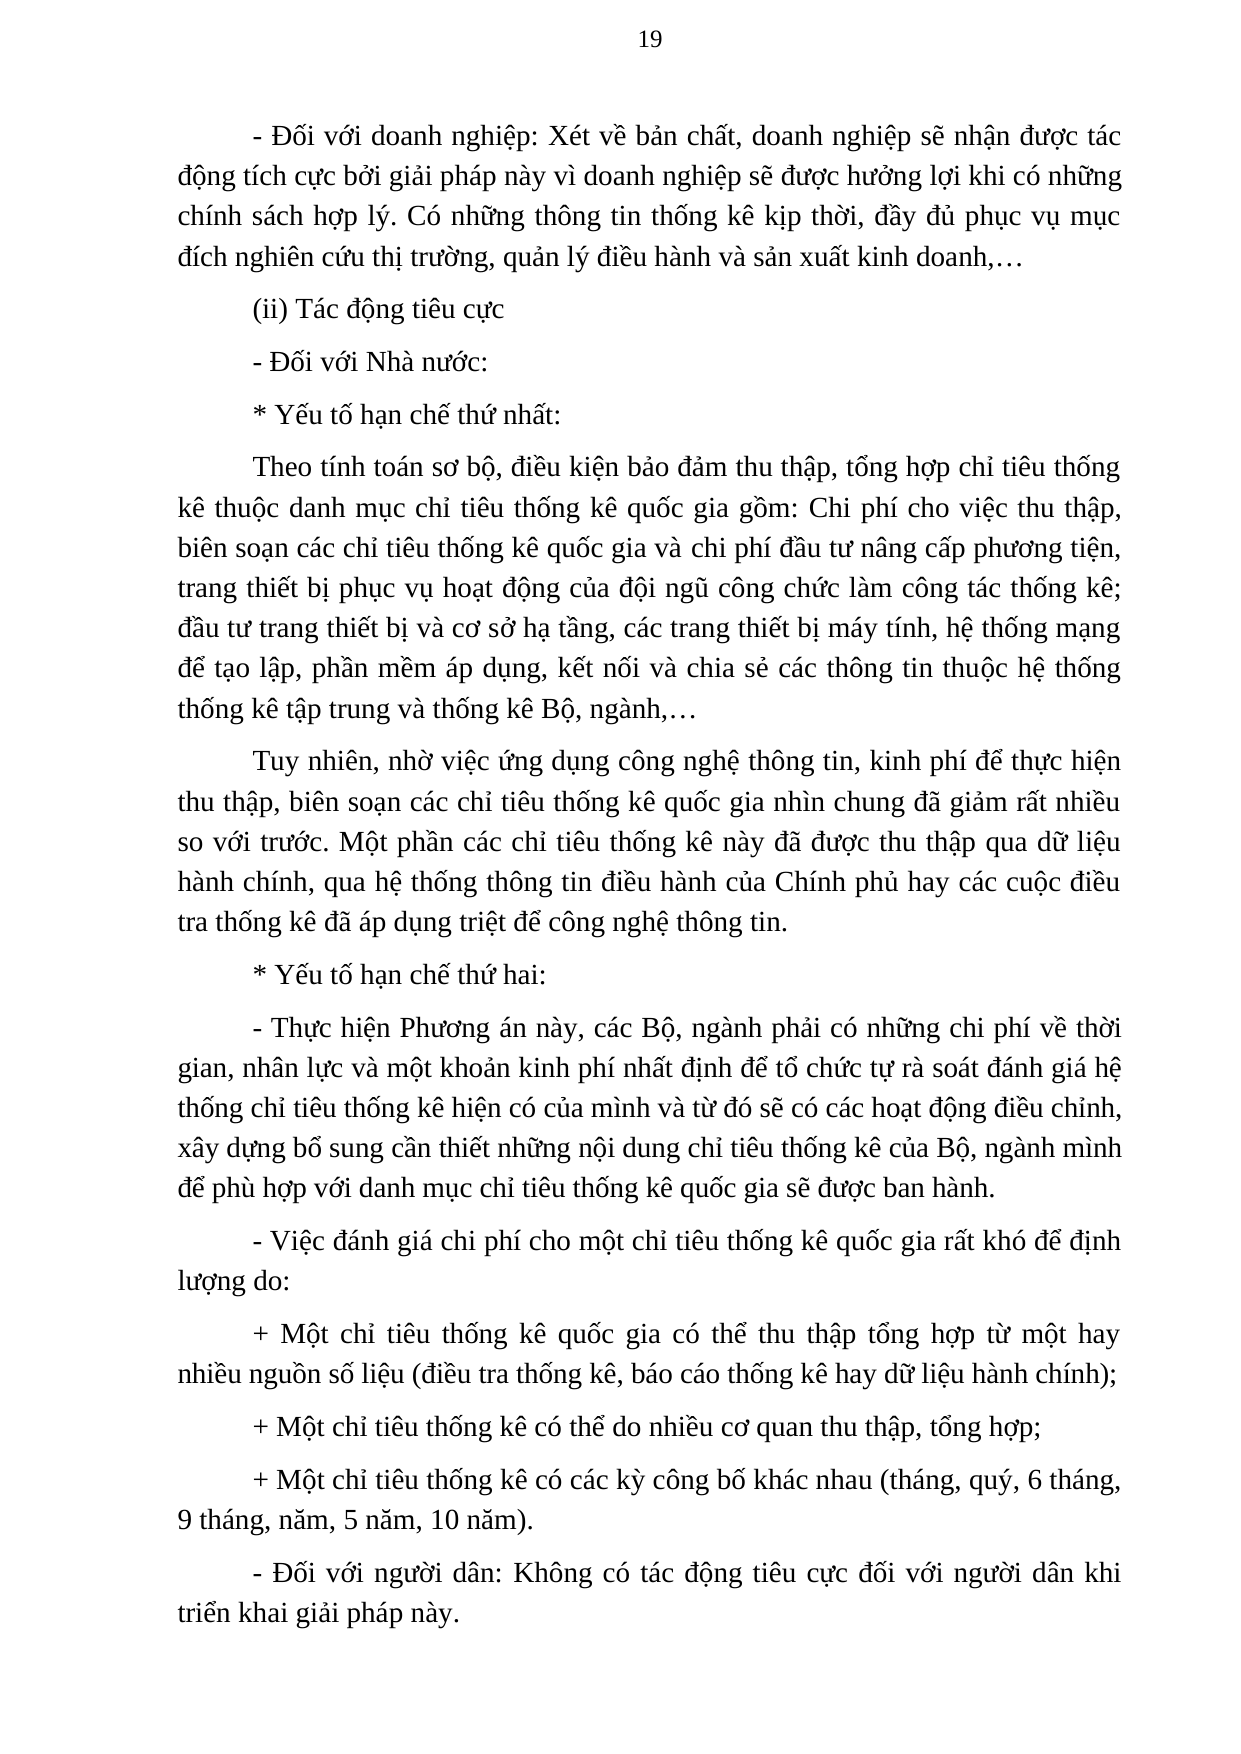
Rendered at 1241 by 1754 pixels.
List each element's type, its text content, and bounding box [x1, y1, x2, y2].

text - Việc đánh giá chi phí cho một chỉ tiêu thống kê quốc gia rất khó để định lượng do: [177, 1223, 1122, 1297]
text * Yếu tố hạn chế thứ nhất: [177, 397, 1122, 430]
text (ii) Tác động tiêu cực [177, 291, 1122, 325]
text + Một chỉ tiêu thống kê có thể do nhiều cơ quan thu thập, tổng hợp; [177, 1409, 1122, 1443]
text - Thực hiện Phương án này, các Bộ, ngành phải có những chi phí về thời gian, nhân lực và một khoản kinh phí nhất định để tổ chức tự rà soát đánh giá hệ thống chỉ tiêu thống kê hiện có của mình và từ đó sẽ có các hoạt động điều chỉnh, xây dựng bổ sung cần thiết những nội dung chỉ tiêu thống kê của Bộ, ngành mình để phù hợp với danh mục chỉ tiêu thống kê quốc gia sẽ được ban hành. [177, 1010, 1122, 1204]
text * Yếu tố hạn chế thứ hai: [177, 957, 1122, 991]
text Theo tính toán sơ bộ, điều kiện bảo đảm thu thập, tổng hợp chỉ tiêu thống kê thuộc danh mục chỉ tiêu thống kê quốc gia gồm: Chi phí cho việc thu thập, biên soạn các chỉ tiêu thống kê quốc gia và chi phí đầu tư nâng cấp phương tiện, trang thiết bị phục vụ hoạt động của đội ngũ công chức làm công tác thống kê; đầu tư trang thiết bị và cơ sở hạ tầng, các trang thiết bị máy tính, hệ thống mạng để tạo lập, phần mềm áp dụng, kết nối và chia sẻ các thông tin thuộc hệ thống thống kê tập trung và thống kê Bộ, ngành,… [177, 449, 1122, 530]
text + Một chỉ tiêu thống kê có các kỳ công bố khác nhau (tháng, quý, 6 tháng, 9 tháng, năm, 5 năm, 10 năm). [177, 1462, 1122, 1536]
text - Đối với doanh nghiệp: Xét về bản chất, doanh nghiệp sẽ nhận được tác động tích cực bởi giải pháp này vì doanh nghiệp sẽ được hưởng lợi khi có những chính sách hợp lý. Có những thông tin thống kê kịp thời, đầy đủ phục vụ mục đích nghiên cứu thị trường, quản lý điều hành và sản xuất kinh doanh,… [177, 118, 1122, 272]
text Theo tính toán sơ bộ, điều kiện bảo đảm thu thập, tổng hợp chỉ tiêu thống kê thuộc danh mục chỉ tiêu thống kê quốc gia gồm: Chi phí cho việc thu thập, biên soạn các chỉ tiêu thống kê quốc gia và chi phí đầu tư nâng cấp phương tiện, trang thiết bị phục vụ hoạt động của đội ngũ công chức làm công tác thống kê; đầu tư trang thiết bị và cơ sở hạ tầng, các trang thiết bị máy tính, hệ thống mạng để tạo lập, phần mềm áp dụng, kết nối và chia sẻ các thông tin thuộc hệ thống thống kê tập trung và thống kê Bộ, ngành,… [177, 684, 1122, 724]
text - Đối với Nhà nước: [177, 344, 1122, 378]
text - Đối với người dân: Không có tác động tiêu cực đối với người dân khi triển khai giải pháp này. [177, 1555, 1122, 1628]
text Tuy nhiên, nhờ việc ứng dụng công nghệ thông tin, kinh phí để thực hiện thu thập, biên soạn các chỉ tiêu thống kê quốc gia nhìn chung đã giảm rất nhiều so với trước. Một phần các chỉ tiêu thống kê này đã được thu thập qua dữ liệu hành chính, qua hệ thống thông tin điều hành của Chính phủ hay các cuộc điều tra thống kê đã áp dụng triệt để công nghệ thông tin. [177, 743, 1122, 938]
text + Một chỉ tiêu thống kê quốc gia có thể thu thập tổng hợp từ một hay nhiều nguồn số liệu (điều tra thống kê, báo cáo thống kê hay dữ liệu hành chính); [177, 1316, 1122, 1390]
